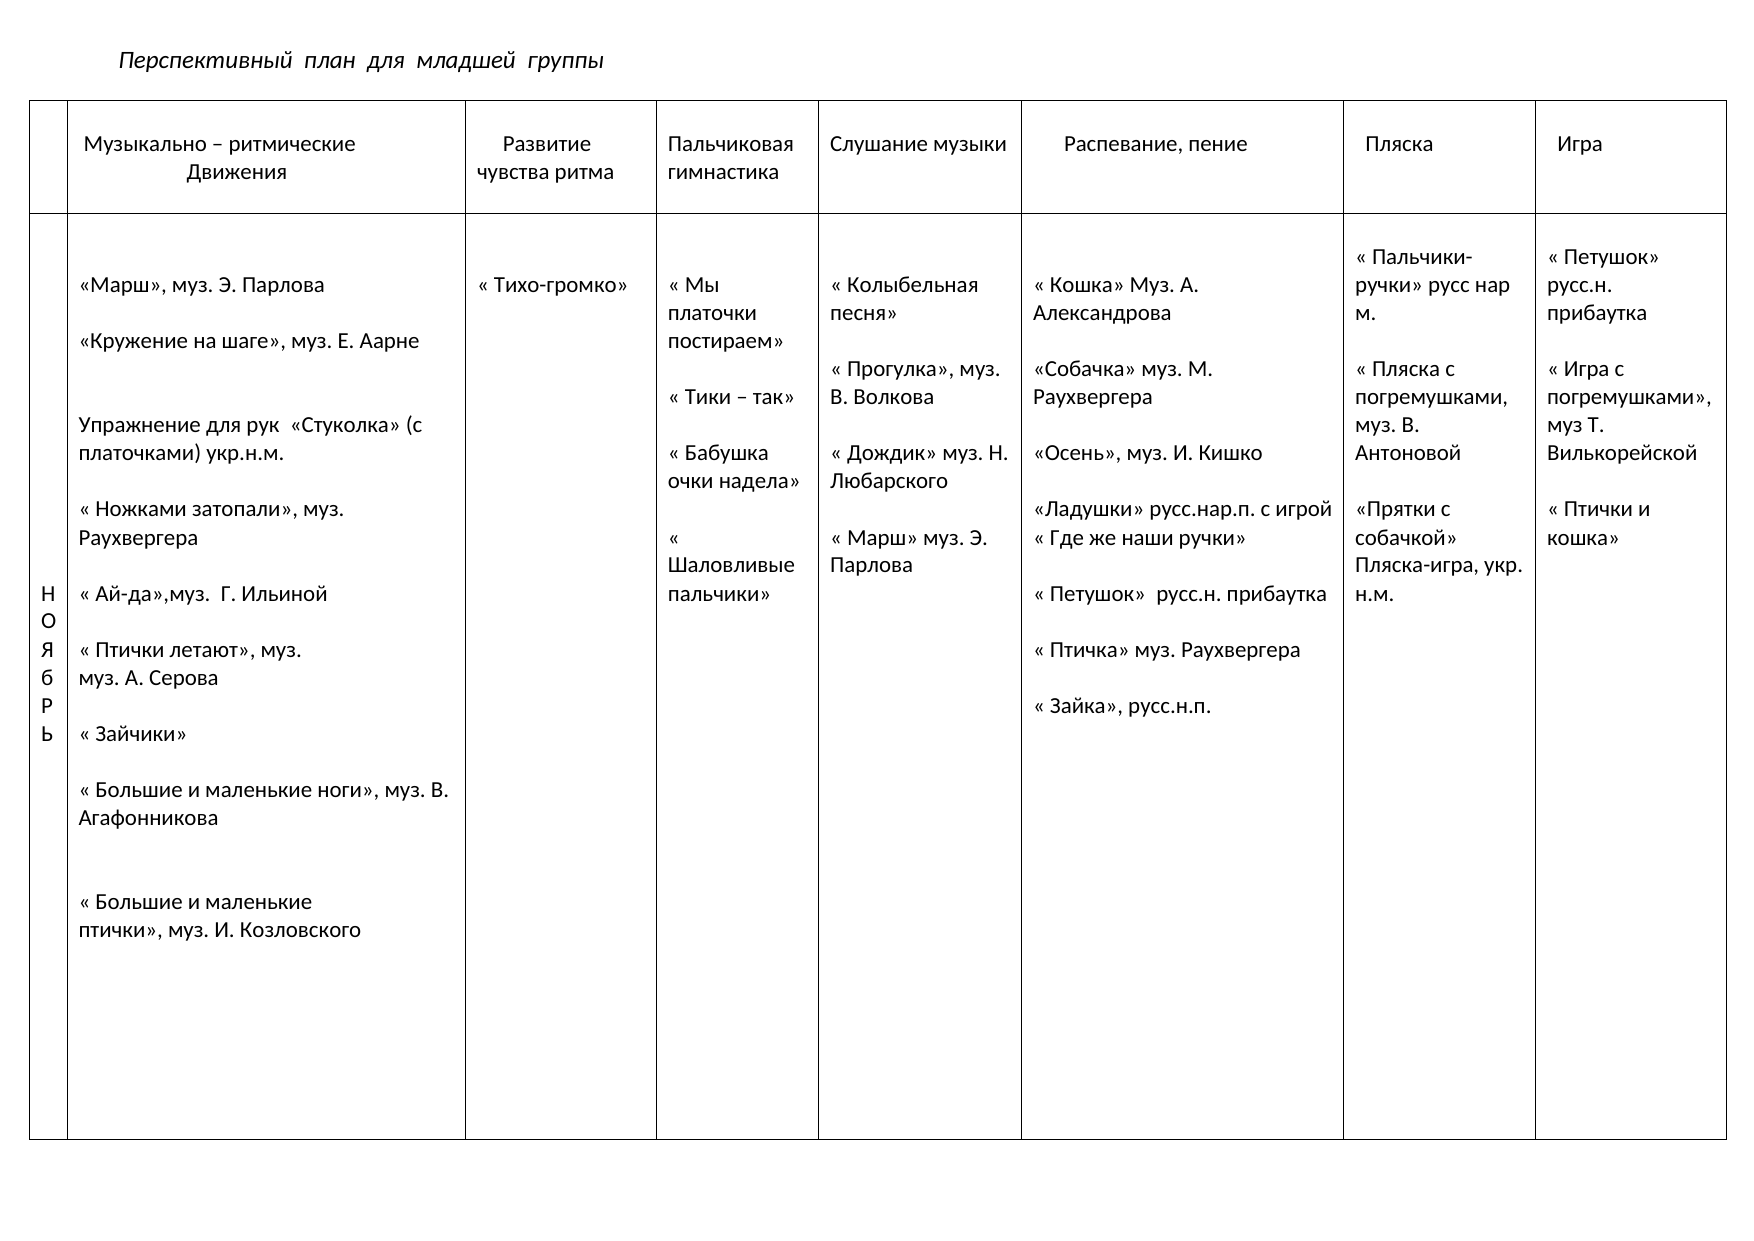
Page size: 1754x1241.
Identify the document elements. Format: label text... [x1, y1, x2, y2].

table_header Музыкально – ритмические Движения [68, 101, 465, 213]
table_cell « Кошка» Муз. А. Александрова «Собачка» муз. М. Раухвергера «Осень», муз. И. Кишко «Ладушки» русс.нар.п. с игрой « Где же наши ручки» « Петушок» русс.н. прибаутка « Птичка» муз. Раухвергера « Зайка», русс.н.п. [1022, 214, 1343, 1139]
table_header Игра [1536, 101, 1726, 213]
text Перспективный план для младшей группы [118, 44, 1636, 75]
table_cell Н О Я б Р Ь [30, 214, 67, 1139]
table_cell « Колыбельная песня» « Прогулка», муз. В. Волкова « Дождик» муз. Н. Любарского « Марш» муз. Э. Парлова [819, 214, 1021, 1139]
table_header Слушание музыки [819, 101, 1021, 213]
table_header [30, 101, 67, 213]
table_cell « Петушок» русс.н. прибаутка « Игра с погремушками», муз Т. Вилькорейской « Птички и кошка» [1536, 214, 1726, 1139]
table_header Распевание, пение [1022, 101, 1343, 213]
table_header Пляска [1344, 101, 1535, 213]
table_cell « Мы платочки постираем» « Тики – так» « Бабушка очки надела» « Шаловливые пальчики» [657, 214, 818, 1139]
table_cell «Марш», муз. Э. Парлова «Кружение на шаге», муз. Е. Аарне Упражнение для рук «Стуколка» (с платочками) укр.н.м. « Ножками затопали», муз. Раухвергера « Ай-да»,муз. Г. Ильиной « Птички летают», муз. муз. А. Серова « Зайчики» « Большие и маленькие ноги», муз. В. Агафонникова « Большие и маленькие птички», муз. И. Козловского [68, 214, 465, 1139]
table_cell « Пальчики-ручки» русс нар м. « Пляска с погремушками, муз. В. Антоновой «Прятки с собачкой» Пляска-игра, укр. н.м. [1344, 214, 1535, 1139]
table_header Развитие чувства ритма [466, 101, 656, 213]
table_cell « Тихо-громко» [466, 214, 656, 1139]
table_header Пальчиковая гимнастика [657, 101, 818, 213]
